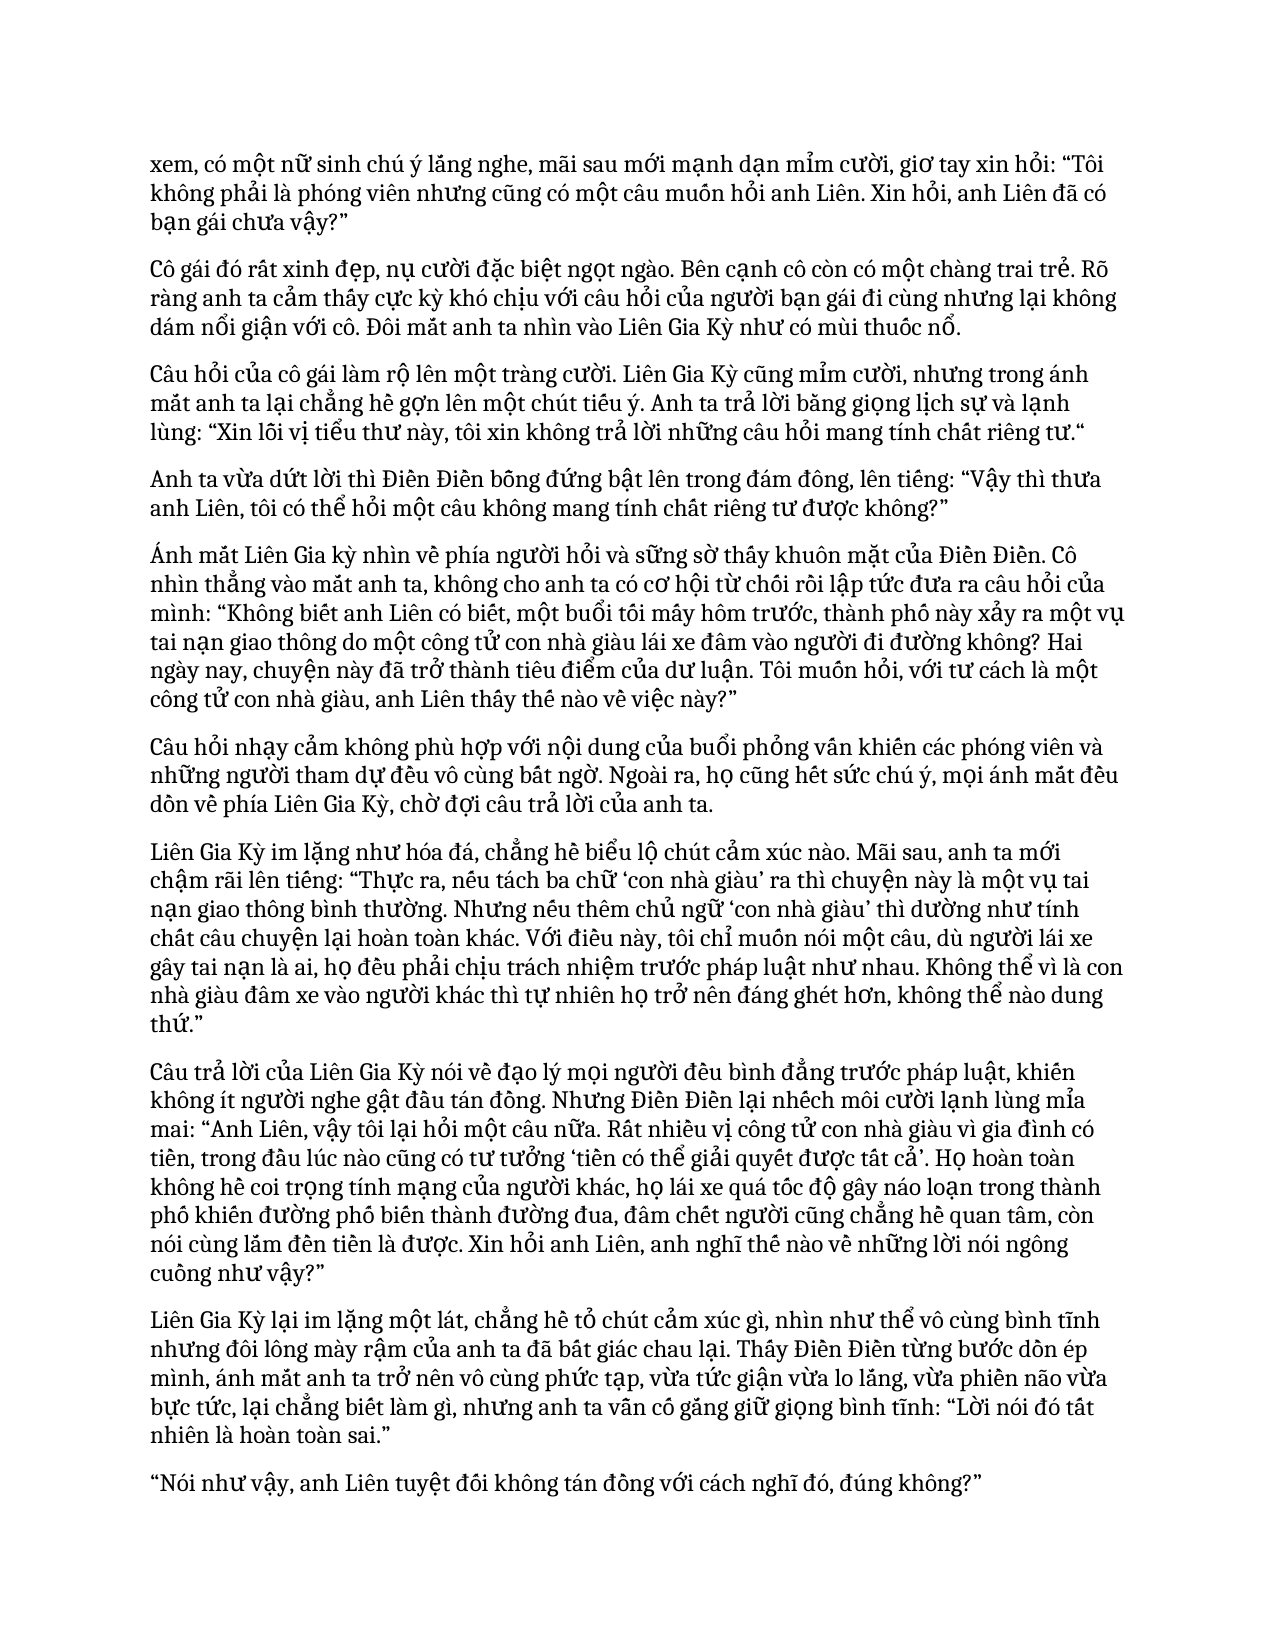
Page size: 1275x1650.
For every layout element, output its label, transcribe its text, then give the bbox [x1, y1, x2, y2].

text Câu trả lời của Liên Gia Kỳ nói về đạo lý mọi người đều bình đẳng trước pháp luật, khiến không ít người nghe gật đầu tán đồng. Nhưng Điền Điền lại nhếch môi cười lạnh lùng mỉa mai: “Anh Liên, vậy tôi lại hỏi một câu nữa. Rất nhiều vị công tử con nhà giàu vì gia đình có tiền, trong đầu lúc nào cũng có tư tưởng ‘tiền có thể giải quyết được tất cả’. Họ hoàn toàn không hề coi trọng tính mạng của người khác, họ lái xe quá tốc độ gây náo loạn trong thành phố khiến đường phố biến thành đường đua, đâm chết người cũng chẳng hề quan tâm, còn nói cùng lắm đền tiền là được. Xin hỏi anh Liên, anh nghĩ thế nào về những lời nói ngông cuồng như vậy?” [150, 1057, 1125, 1287]
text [150, 150, 1125, 236]
text “Nói như vậy, anh Liên tuyệt đối không tán đồng với cách nghĩ đó, đúng không?” [150, 1469, 1125, 1497]
text Câu hỏi của cô gái làm rộ lên một tràng cười. Liên Gia Kỳ cũng mỉm cười, nhưng trong ánh mắt anh ta lại chẳng hề gợn lên một chút tiếu ý. Anh ta trả lời bằng giọng lịch sự và lạnh lùng: “Xin lỗi vị tiểu thư này, tôi xin không trả lời những câu hỏi mang tính chất riêng tư.“ [150, 360, 1125, 446]
text Ánh mắt Liên Gia kỳ nhìn về phía người hỏi và sững sờ thấy khuôn mặt của Điền Điền. Cô nhìn thẳng vào mắt anh ta, không cho anh ta có cơ hội từ chối rồi lập tức đưa ra câu hỏi của mình: “Không biết anh Liên có biết, một buổi tối mấy hôm trước, thành phố này xảy ra một vụ tai nạn giao thông do một công tử con nhà giàu lái xe đâm vào người đi đường không? Hai ngày nay, chuyện này đã trở thành tiêu điểm của dư luận. Tôi muốn hỏi, với tư cách là một công tử con nhà giàu, anh Liên thấy thế nào về việc này?” [150, 541, 1125, 714]
text Liên Gia Kỳ lại im lặng một lát, chẳng hề tỏ chút cảm xúc gì, nhìn như thể vô cùng bình tĩnh nhưng đôi lông mày rậm của anh ta đã bất giác chau lại. Thấy Điền Điền từng bước dồn ép mình, ánh mắt anh ta trở nên vô cùng phức tạp, vừa tức giận vừa lo lắng, vừa phiền não vừa bực tức, lại chẳng biết làm gì, nhưng anh ta vẫn cố gắng giữ giọng bình tĩnh: “Lời nói đó tất nhiên là hoàn toàn sai.” [150, 1306, 1125, 1450]
text Liên Gia Kỳ im lặng như hóa đá, chẳng hề biểu lộ chút cảm xúc nào. Mãi sau, anh ta mới chậm rãi lên tiếng: “Thực ra, nếu tách ba chữ ‘con nhà giàu’ ra thì chuyện này là một vụ tai nạn giao thông bình thường. Nhưng nếu thêm chủ ngữ ‘con nhà giàu’ thì dường như tính chất câu chuyện lại hoàn toàn khác. Với điều này, tôi chỉ muốn nói một câu, dù người lái xe gây tai nạn là ai, họ đều phải chịu trách nhiệm trước pháp luật như nhau. Không thể vì là con nhà giàu đâm xe vào người khác thì tự nhiên họ trở nên đáng ghét hơn, không thể nào dung thứ.” [150, 837, 1125, 1039]
text Anh ta vừa dứt lời thì Điền Điền bỗng đứng bật lên trong đám đông, lên tiếng: “Vậy thì thưa anh Liên, tôi có thể hỏi một câu không mang tính chất riêng tư được không?” [150, 465, 1125, 522]
text Cô gái đó rất xinh đẹp, nụ cười đặc biệt ngọt ngào. Bên cạnh cô còn có một chàng trai trẻ. Rõ ràng anh ta cảm thấy cực kỳ khó chịu với câu hỏi của người bạn gái đi cùng nhưng lại không dám nổi giận với cô. Đôi mắt anh ta nhìn vào Liên Gia Kỳ như có mùi thuốc nổ. [150, 255, 1125, 341]
text Câu hỏi nhạy cảm không phù hợp với nội dung của buổi phỏng vấn khiến các phóng viên và những người tham dự đều vô cùng bất ngờ. Ngoài ra, họ cũng hết sức chú ý, mọi ánh mắt đều dồn về phía Liên Gia Kỳ, chờ đợi câu trả lời của anh ta. [150, 732, 1125, 819]
